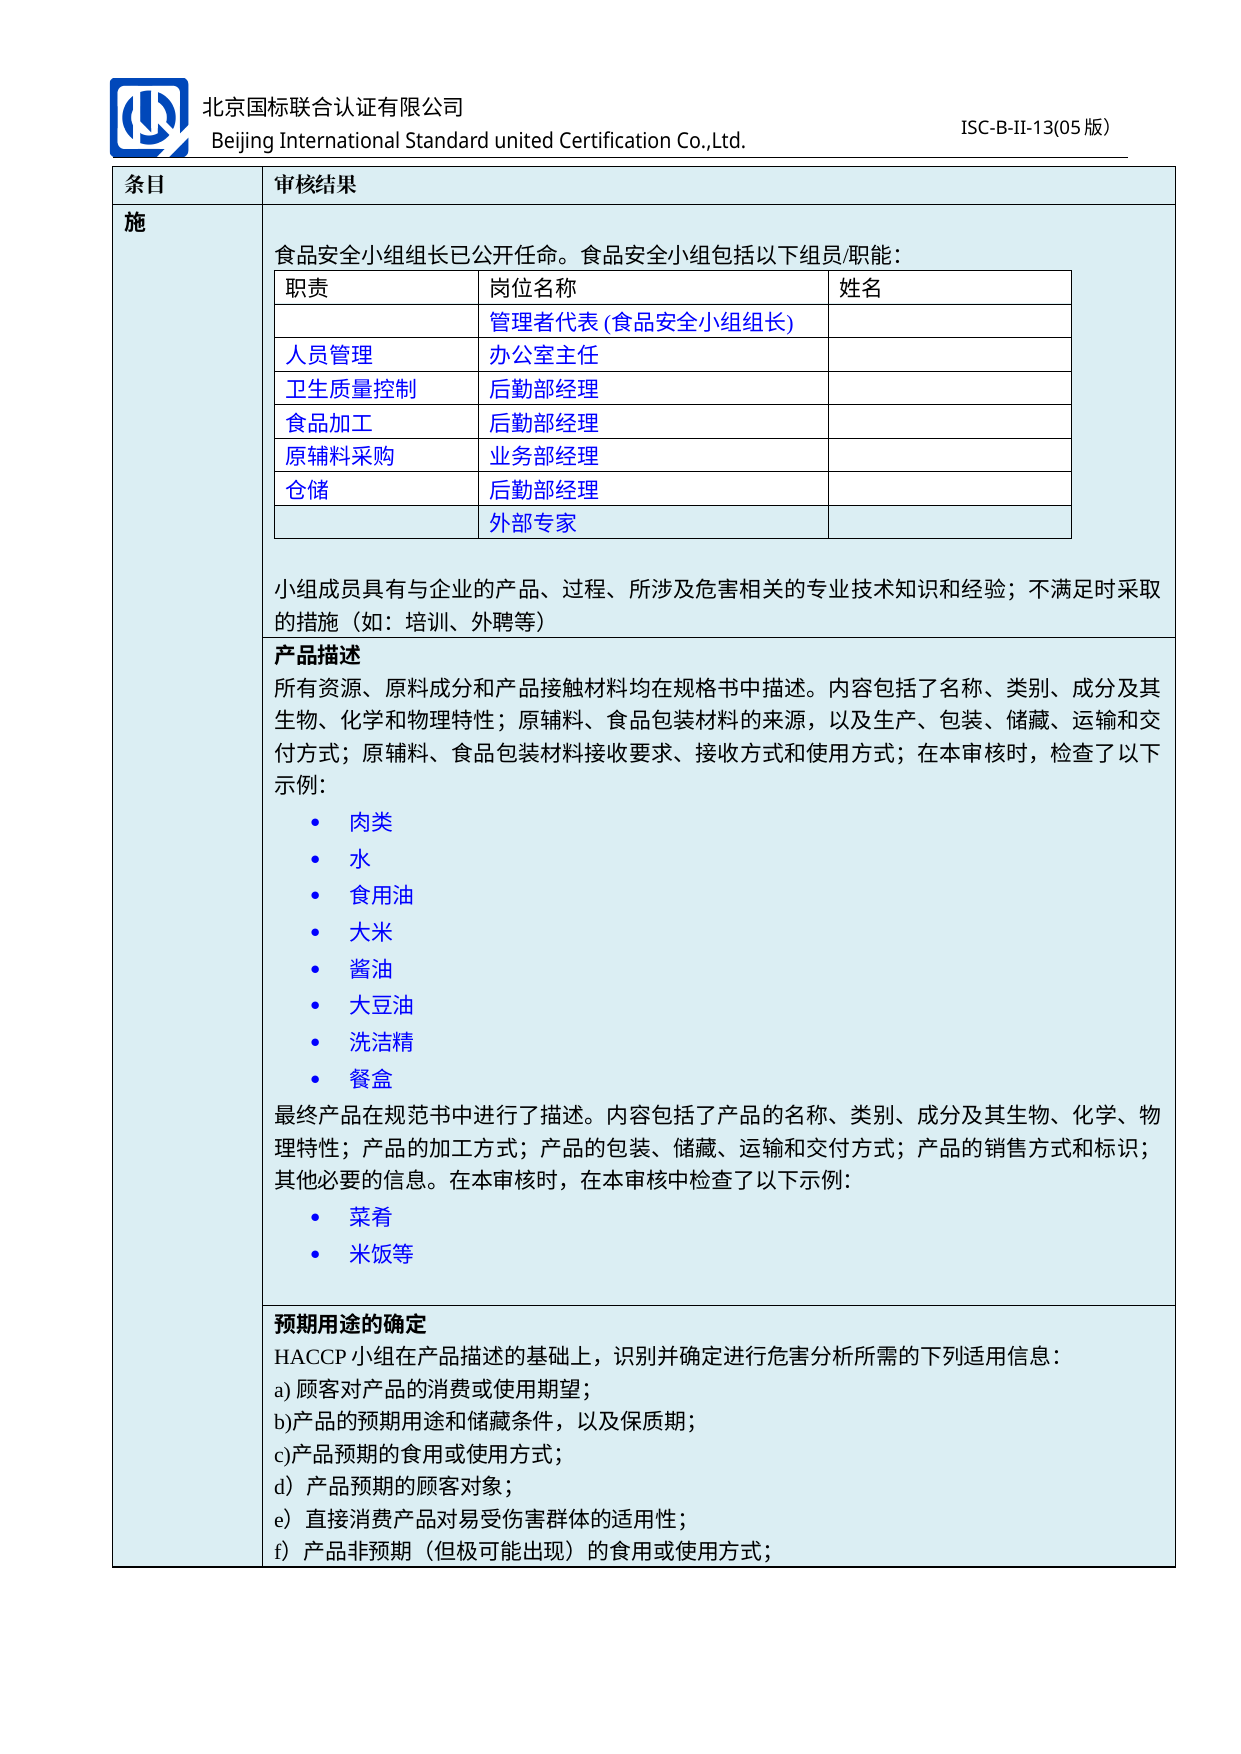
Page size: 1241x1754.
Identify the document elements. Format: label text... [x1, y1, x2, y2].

table_header 审核结果 [263, 167, 1175, 204]
table_cell HACCP计划的建立和实施 [113, 205, 262, 1566]
picture [109, 78, 189, 158]
table_cell 预备步骤 查看了HACCP小组成员的学历、经历、培训、批准以及活动的记录。 食品安全小组组长已公开任命。食品安全小组包括以下组员/职能： 小组成员具有与企业的产品、过程、所涉及危害相关的专业技术知识和经验；不满足时采取的措施（如：培训、外聘等） [263, 205, 1175, 637]
table_header 条目 [113, 167, 262, 204]
table_cell 产品描述 所有资源、原料成分和产品接触材料均在规格书中描述。内容包括了名称、类别、成分及其生物、化学和物理特性；原辅料、食品包装材料的来源，以及生产、包装、储藏、运输和交付方式；原辅料、食品包装材料接收要求、接收方式和使用方式；在本审核时，检查了以下示例： 肉类 水 食用油 大米 酱油 大豆油 洗洁精 餐盒 最终产品在规范书中进行了描述。内容包括了产品的名称、类别、成分及其生物、化学、物理特性；产品的加工方式；产品的包装、储藏、运输和交付方式；产品的销售方式和标识；其他必要的信息。在本审核时，在本审核中检查了以下示例： 菜肴 米饭等 [263, 638, 1175, 1305]
